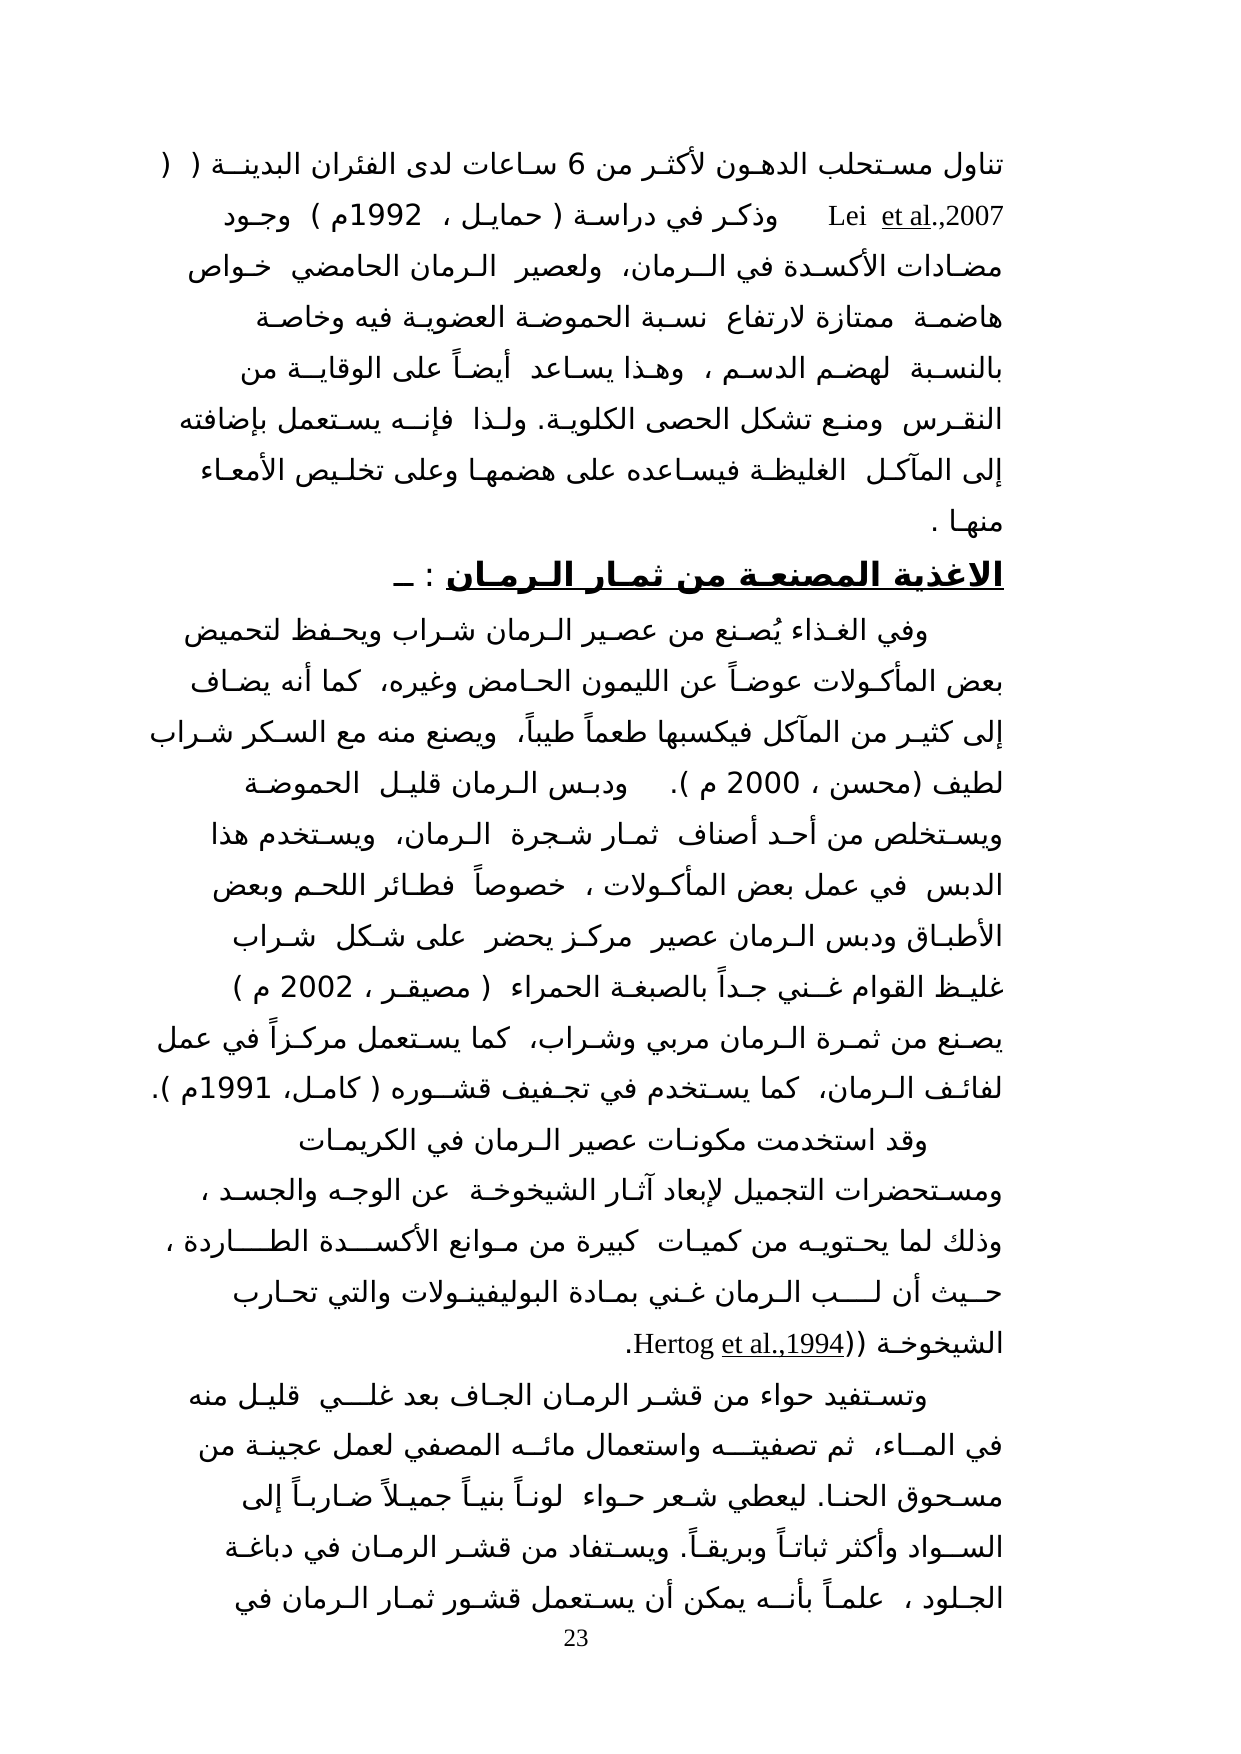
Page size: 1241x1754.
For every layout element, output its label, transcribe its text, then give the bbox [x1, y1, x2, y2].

text وقد استخدمت مكونـات عصير الـرمان في الكريمـات ومسـتحضرات التجميل لإبعاد آثـار الشيخوخـة عن الوجـه والجسـد ، وذلك لما يحـتويـه من كميـات كبيرة من مـوانع الأكســـدة الطــــاردة ، حــيث أن لــــب الـرمان غـني بمـادة البوليفينـولات والتي تحـارب الشيخوخـة ((Hertog et al.,1994. [148, 1123, 1004, 1361]
text وفي الغـذاء يُصـنع من عصـير الـرمان شـراب ويحـفظ لتحميض بعض المأكـولات عوضـاً عن الليمون الحـامض وغيره، كما أنه يضـاف إلى كثيـر من المآكل فيكسبها طعماً طيباً، ويصنع منه مع السـكر شـراب لطيف (محسن ، 2000 م ). ودبـس الـرمان قليـل الحموضـة ويسـتخلص من أحـد أصناف ثمـار شـجرة الـرمان، ويسـتخدم هذا الدبس في عمل بعض المأكـولات ، خصوصاً فطـائر اللحـم وبعض الأطبـاق ودبس الـرمان عصير مركـز يحضر على شـكل شـراب غليـظ القوام غــني جـداً بالصبغـة الحمراء ( مصيقـر ، 2002 م ) [148, 613, 1004, 1004]
text الاغذية المصنعـة من ثمـار الـرمـان : ــ [148, 555, 1004, 594]
text يصـنع من ثمـرة الـرمان مربي وشـراب، كما يسـتعمل مركـزاً في عمل لفائـف الـرمان، كما يسـتخدم في تجـفيف قشــوره ( كامـل، 1991م ). [148, 1021, 1004, 1106]
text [148, 1378, 1004, 1616]
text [148, 148, 1004, 538]
